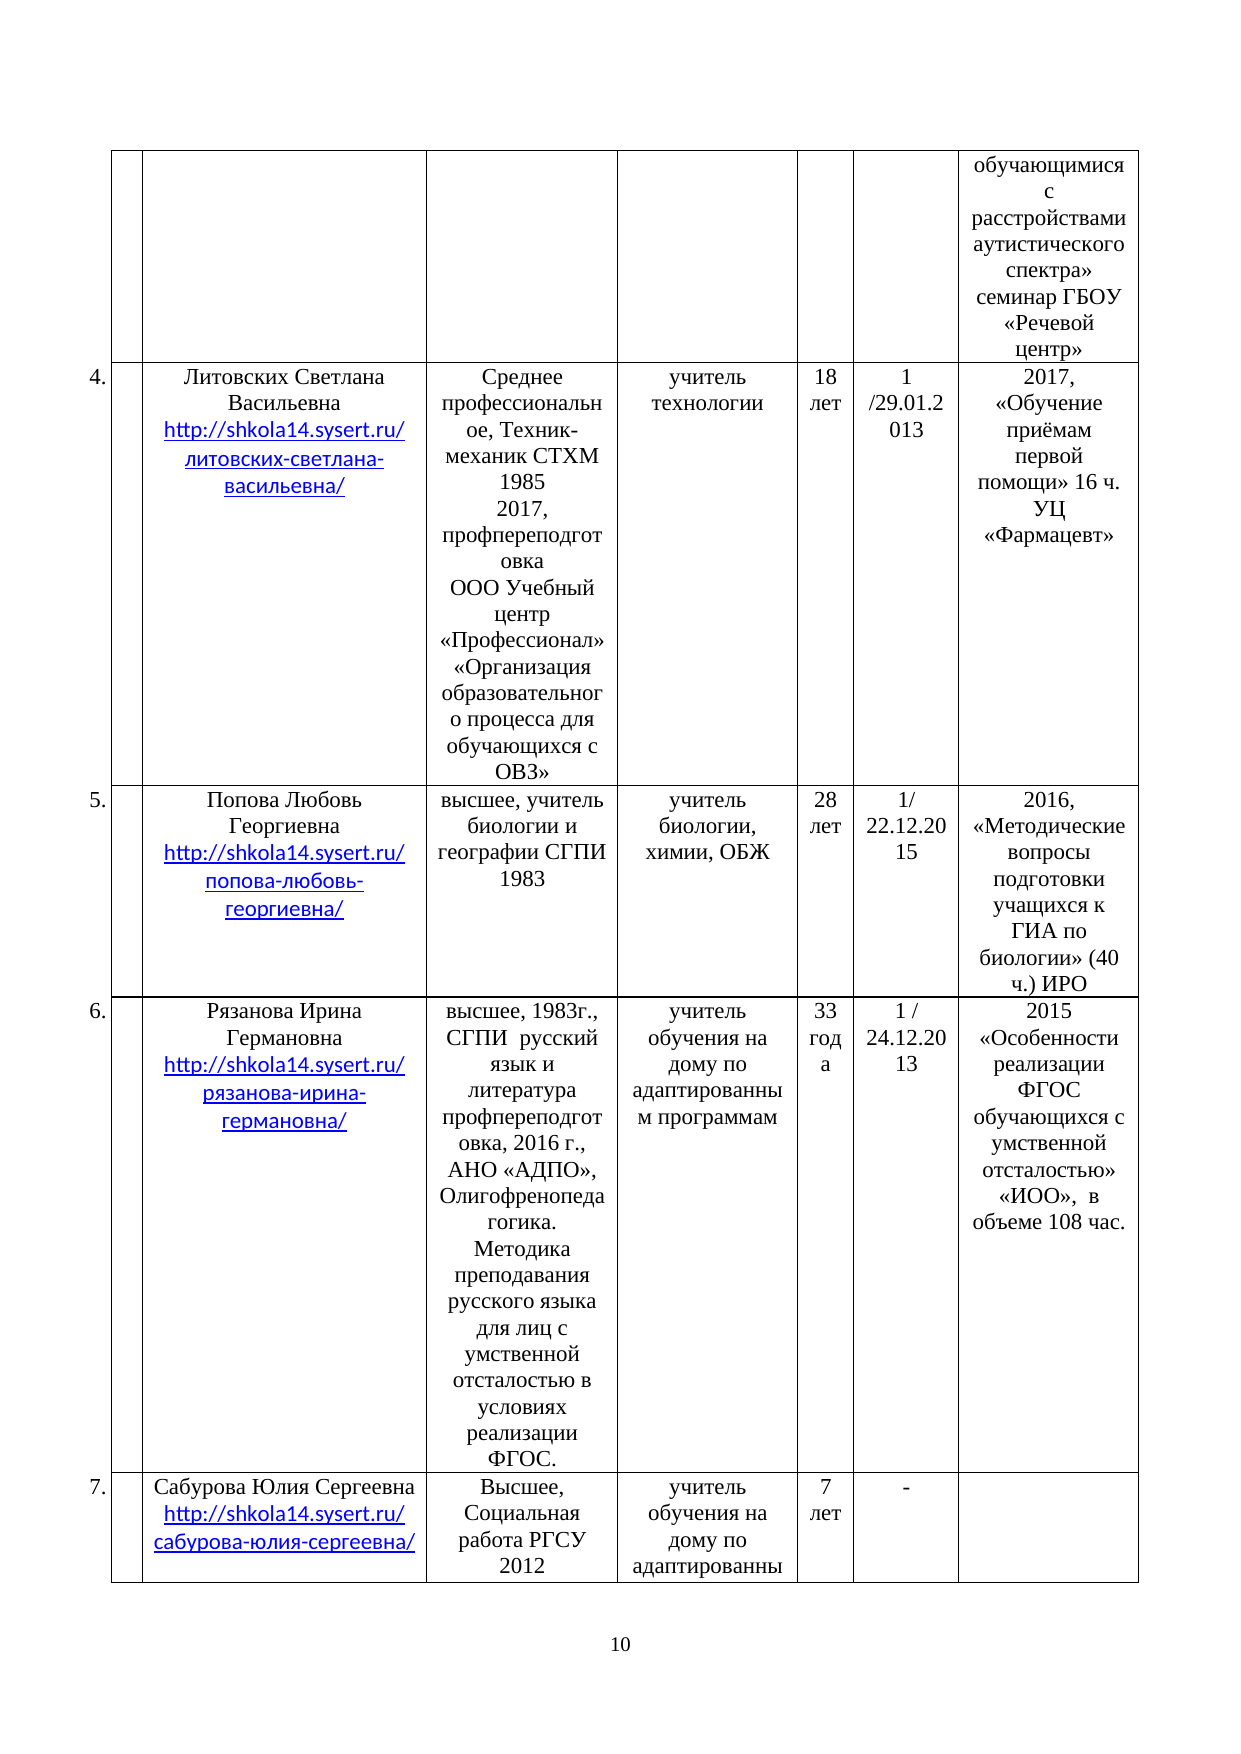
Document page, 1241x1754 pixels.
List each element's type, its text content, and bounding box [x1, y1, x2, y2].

table_cell 18 лет [798, 363, 853, 784]
table_cell учитель обучения на дому по адаптированным программам [618, 998, 797, 1472]
table_cell 7 лет [798, 1473, 853, 1582]
table_cell Попова Любовь Георгиевна http://shkola14.sysert.ru/попова-любовь-георгиевна/ [143, 786, 426, 996]
table_cell Литовских Светлана Васильевна http://shkola14.sysert.ru/литовских-светлана-васильевна/ [143, 363, 426, 784]
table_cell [427, 151, 617, 362]
table_cell учитель биологии, химии, ОБЖ [618, 786, 797, 996]
table_cell Среднее профессиональное, Техник-механик СТХМ 1985 2017, профпереподготовка ООО Учебный центр «Профессионал» «Организация образовательного процесса для обучающихся с ОВЗ» [427, 363, 617, 784]
table_cell 33 года [798, 998, 853, 1472]
table_cell - [854, 1473, 958, 1582]
table_cell 2017, «Обучение приёмам первой помощи» 16 ч. УЦ «Фармацевт» [959, 363, 1138, 784]
table_cell [112, 998, 142, 1472]
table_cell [143, 1473, 426, 1582]
table_cell Рязанова Ирина Германовна http://shkola14.sysert.ru/рязанова-ирина-германовна/ [143, 998, 426, 1472]
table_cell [798, 151, 853, 362]
table_cell учитель технологии [618, 363, 797, 784]
table_cell [112, 1473, 142, 1582]
table_cell 1 /29.01.2013 [854, 363, 958, 784]
table_cell 28 лет [798, 786, 853, 996]
table_cell 1/ 22.12.2015 [854, 786, 958, 996]
table_cell [112, 151, 142, 362]
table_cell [959, 151, 1138, 362]
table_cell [618, 151, 797, 362]
table_cell 1 / 24.12.2013 [854, 998, 958, 1472]
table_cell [427, 1473, 617, 1582]
table_cell [959, 1473, 1138, 1582]
table_cell [112, 786, 142, 996]
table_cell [618, 1473, 797, 1582]
table_cell высшее, учитель биологии и географии СГПИ 1983 [427, 786, 617, 996]
table_cell [112, 363, 142, 784]
table_cell высшее, 1983г., СГПИ русский язык и литература профпереподготовка, 2016 г., АНО «АДПО», Олигофренопедагогика. Методика преподавания русского языка для лиц с умственной отсталостью в условиях реализации ФГОС. [427, 998, 617, 1472]
table_cell 2016, «Методические вопросы подготовки учащихся к ГИА по биологии» (40 ч.) ИРО [959, 786, 1138, 996]
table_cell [143, 151, 426, 362]
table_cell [854, 151, 958, 362]
table_cell 2015 «Особенности реализации ФГОС обучающихся с умственной отсталостью» «ИОО», в объеме 108 час. [959, 998, 1138, 1472]
